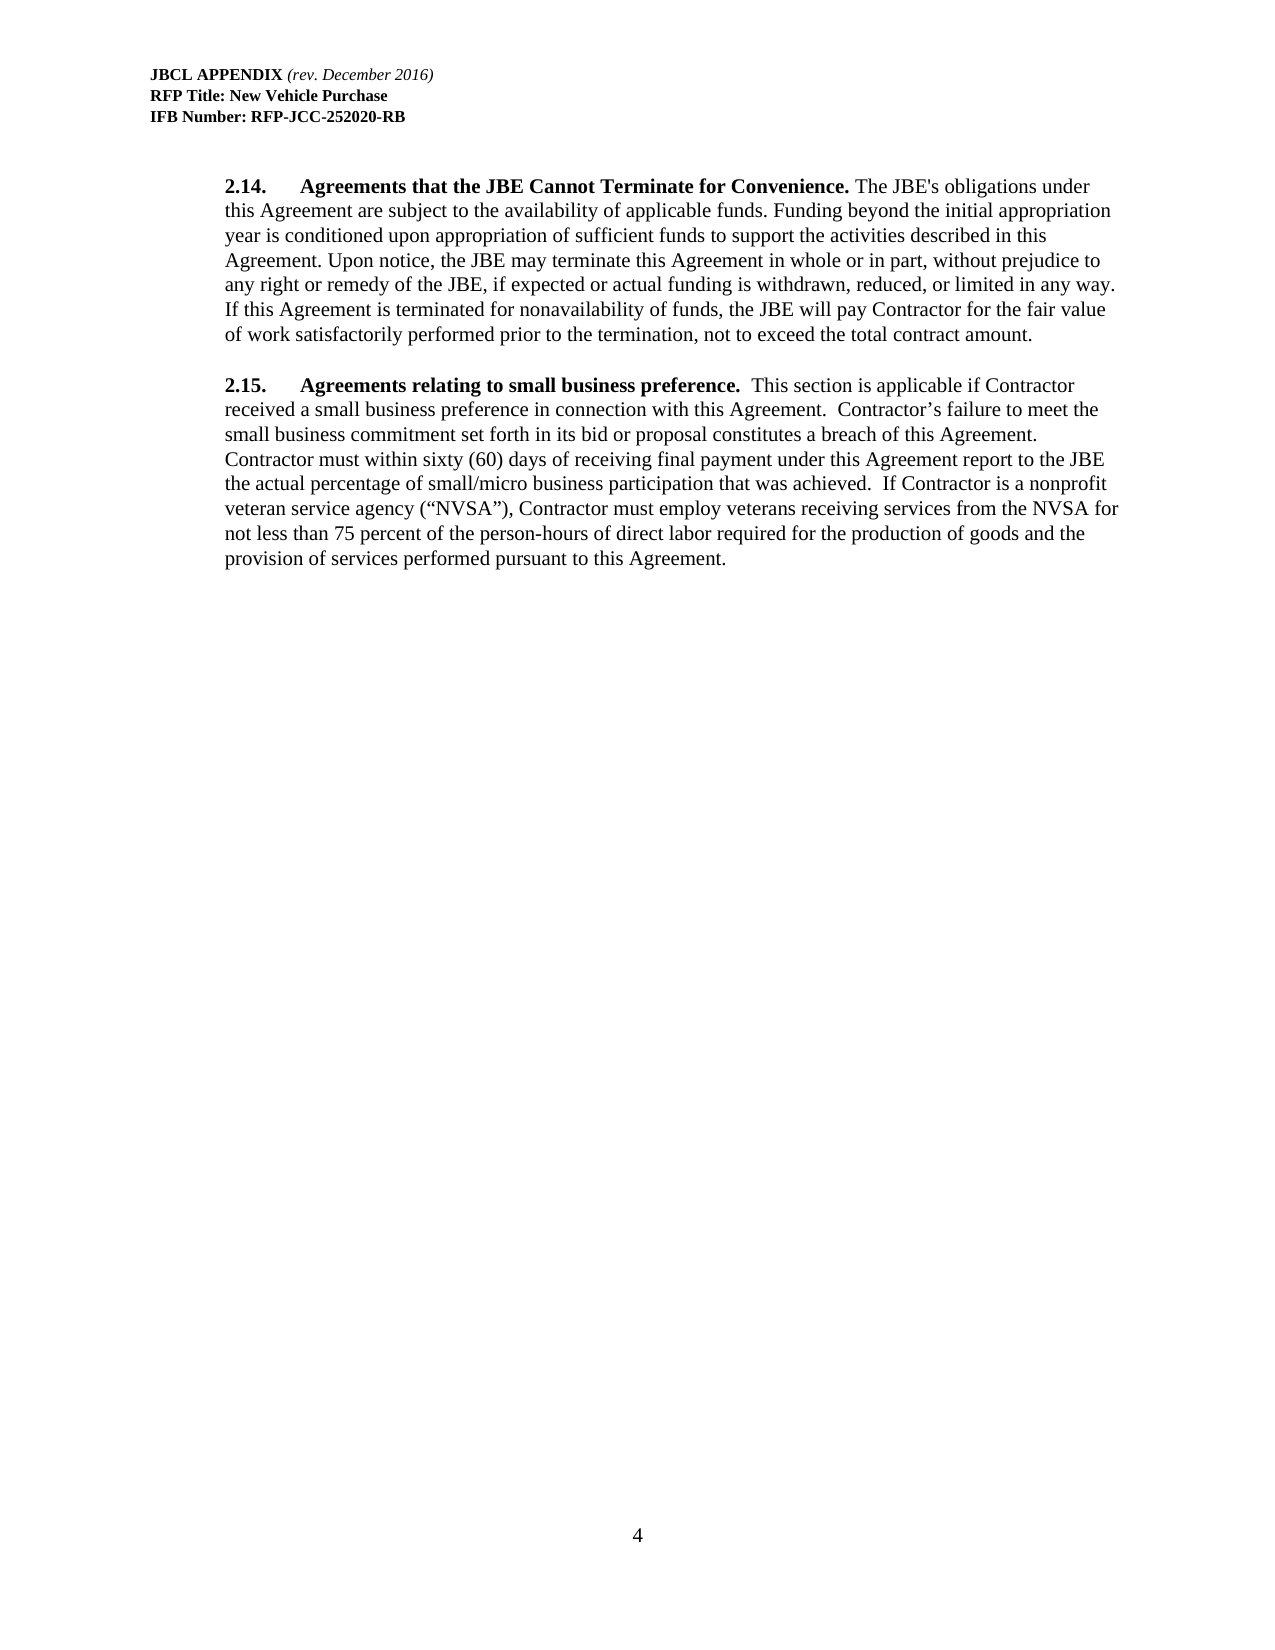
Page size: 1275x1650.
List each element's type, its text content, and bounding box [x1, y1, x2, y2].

list Agreements that the JBE Cannot Terminate for Convenience. The JBE's obligations under this Agreement are subject to the availability of applicable funds. Funding beyond the initial appropriation year is conditioned upon appropriation of sufficient funds to support the activities described in this Agreement. Upon notice, the JBE may terminate this Agreement in whole or in part, without prejudice to any right or remedy of the JBE, if expected or actual funding is withdrawn, reduced, or limited in any way. If this Agreement is terminated for nonavailability of funds, the JBE will pay Contractor for the fair value of work satisfactorily performed prior to the termination, not to exceed the total contract amount. [224, 173, 1124, 346]
list Agreements relating to small business preference. This section is applicable if Contractor received a small business preference in connection with this Agreement. Contractor’s failure to meet the small business commitment set forth in its bid or proposal constitutes a breach of this Agreement. Contractor must within sixty (60) days of receiving final payment under this Agreement report to the JBE the actual percentage of small/micro business participation that was achieved. If Contractor is a nonprofit veteran service agency (“NVSA”), Contractor must employ veterans receiving services from the NVSA for not less than 75 percent of the person-hours of direct labor required for the production of goods and the provision of services performed pursuant to this Agreement. [224, 373, 1124, 569]
